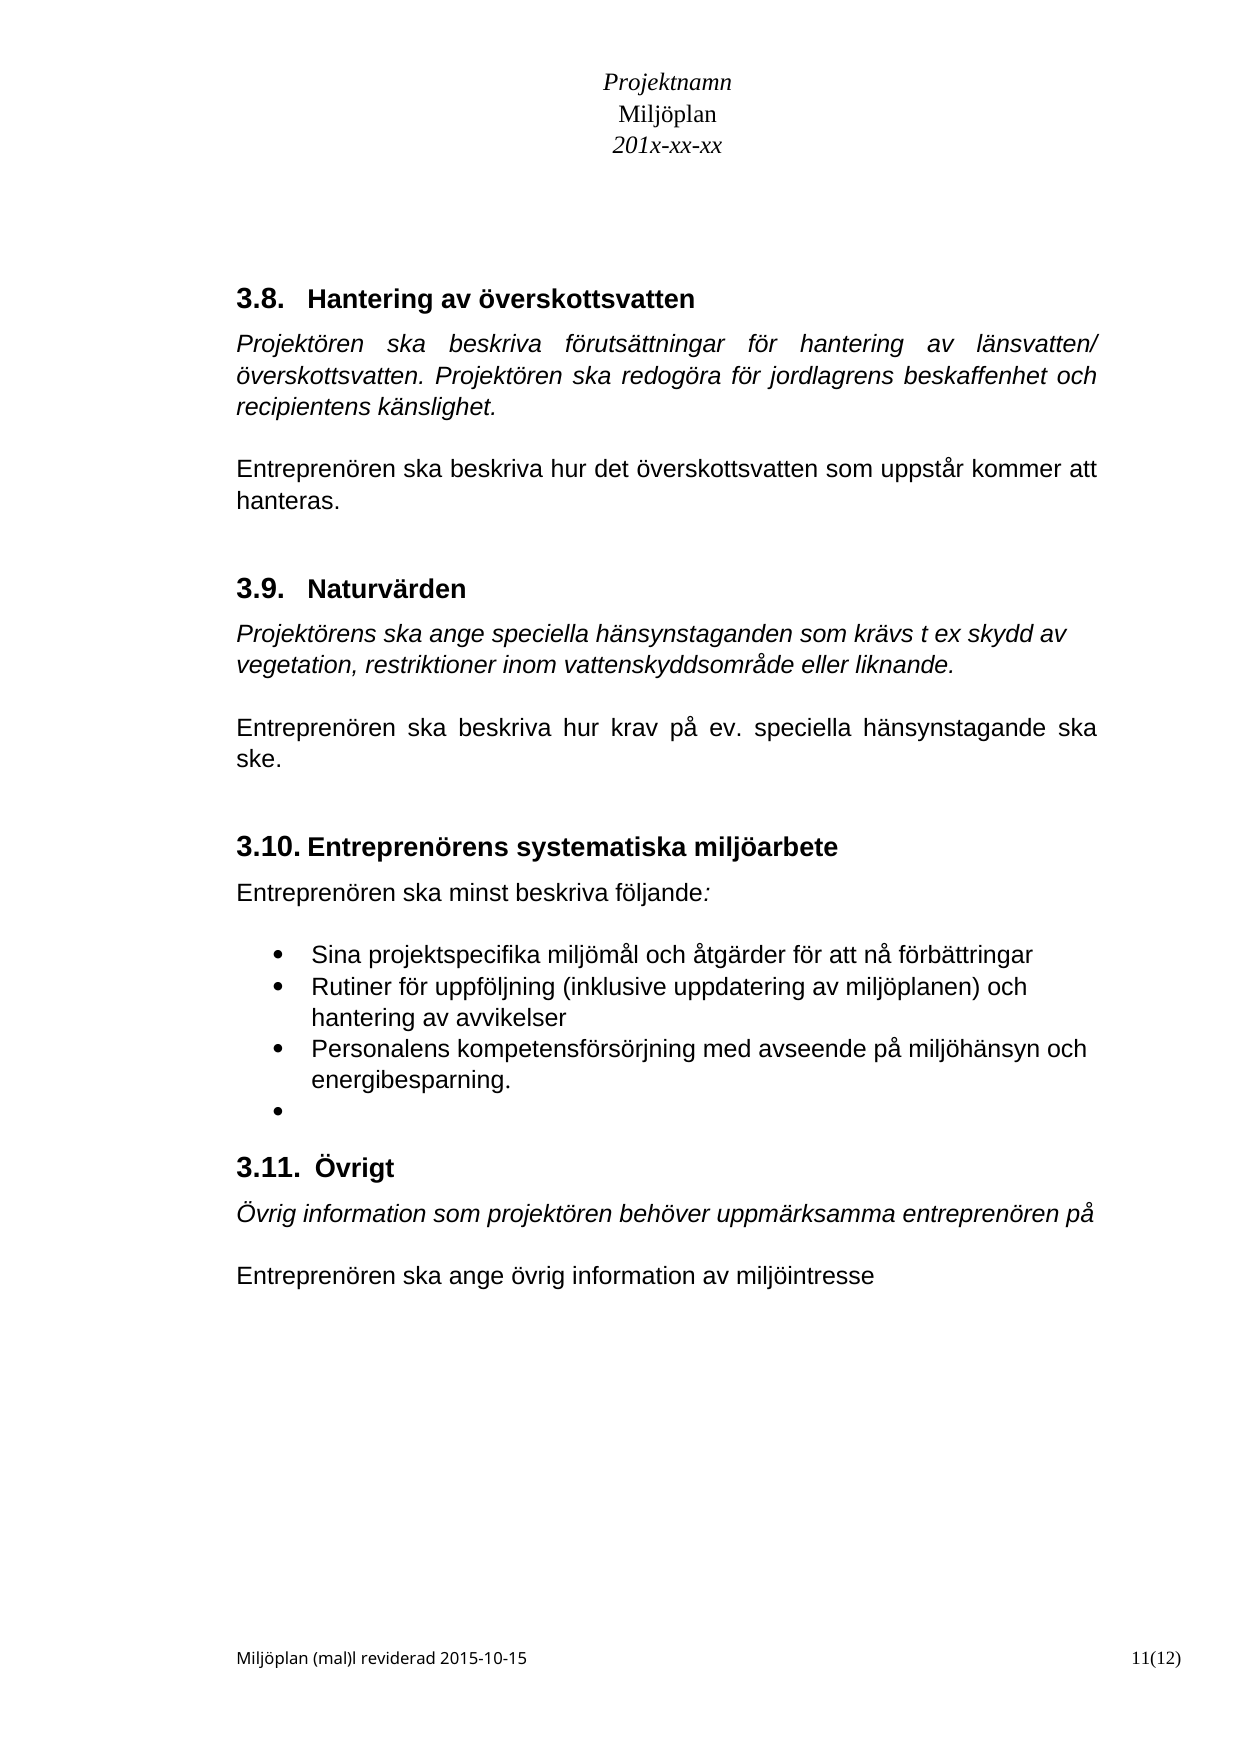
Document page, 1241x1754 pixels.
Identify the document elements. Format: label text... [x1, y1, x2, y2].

text Hantering av överskottsvatten [236, 281, 1098, 314]
text Projektören ska beskriva förutsättningar för hantering av länsvatten/ överskottsvatten. Projektören ska redogöra för jordlagrens beskaffenhet och recipientens känslighet. [236, 327, 1098, 421]
text Entreprenören ska beskriva hur det överskottsvatten som uppstår kommer att hanteras. [236, 452, 1098, 514]
text Entreprenören ska minst beskriva följande: [236, 875, 1098, 907]
list Sina projektspecifika miljömål och åtgärder för att nå förbättringar [274, 938, 1098, 969]
list Rutiner för uppföljning (inklusive uppdatering av miljöplanen) och hantering av avvikelser [274, 969, 1098, 1032]
text Övrig information som projektören behöver uppmärksamma entreprenören på [236, 1196, 1098, 1228]
text Övrigt [236, 1150, 1098, 1184]
text Entreprenören ska beskriva hur krav på ev. speciella hänsynstagande ska ske. [236, 711, 1098, 773]
text Projektörens ska ange speciella hänsynstaganden som krävs t ex skydd av vegetation, restriktioner inom vattenskyddsområde eller liknande. [236, 617, 1098, 679]
list Personalens kompetensförsörjning med avseende på miljöhänsyn och energibesparning. [274, 1032, 1098, 1094]
text Naturvärden [236, 571, 1098, 604]
text Entreprenören ska ange övrig information av miljöintresse [236, 1259, 1098, 1290]
text Entreprenörens systematiska miljöarbete [236, 829, 1098, 863]
